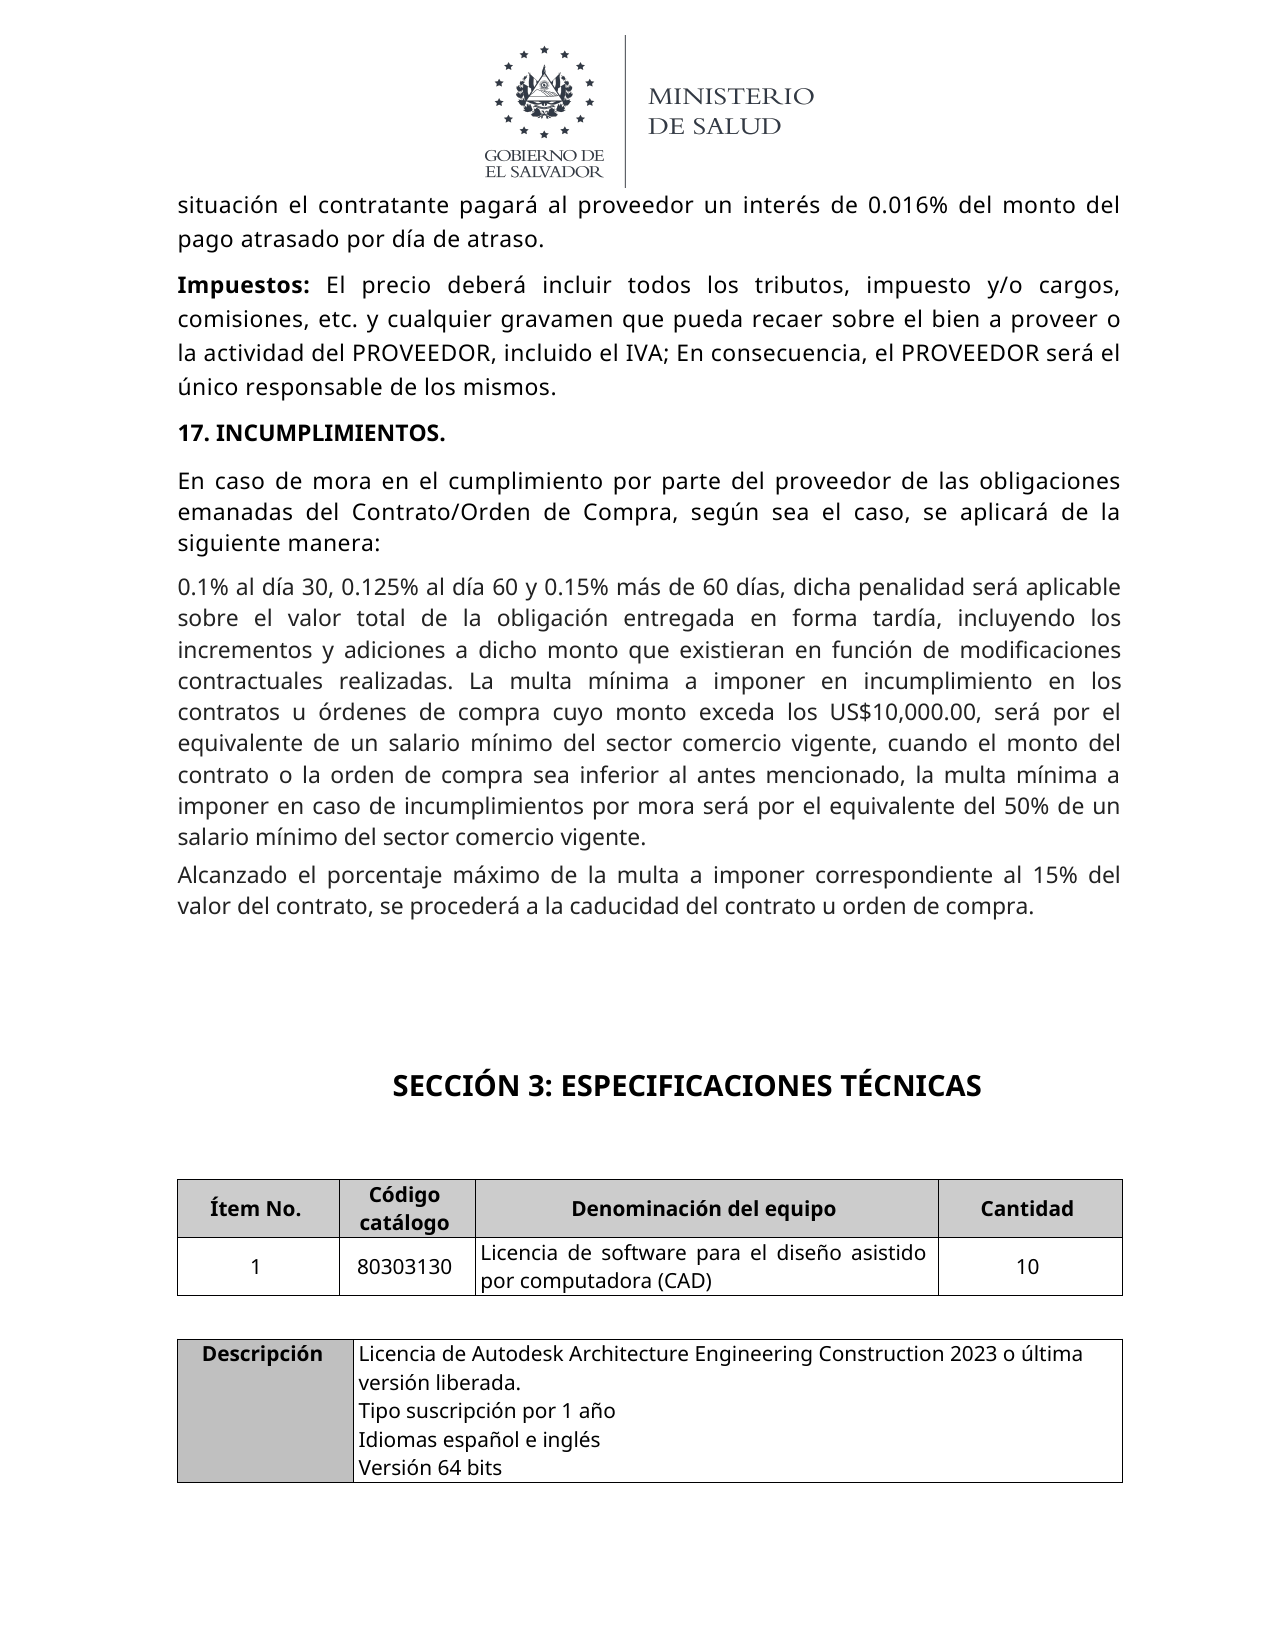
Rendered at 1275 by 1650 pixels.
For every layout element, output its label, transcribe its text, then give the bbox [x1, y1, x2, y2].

picture [485, 35, 815, 188]
text Impuestos: El precio deberá incluir todos los tributos, impuesto y/o cargos, comisiones, etc. y cualquier gravamen que pueda recaer sobre el bien a proveer o la actividad del PROVEEDOR, incluido el IVA; En consecuencia, el PROVEEDOR será el único responsable de los mismos. [177, 269, 1122, 402]
text 17. INCUMPLIMIENTOS. [177, 417, 1122, 448]
table_header Ítem No. [178, 1180, 339, 1237]
text 0.1% al día 30, 0.125% al día 60 y 0.15% más de 60 días, dicha penalidad será aplicable sobre el valor total de la obligación entregada en forma tardía, incluyendo los incrementos y adiciones a dicho monto que existieran en función de modificaciones contractuales realizadas. La multa mínima a imponer en incumplimiento en los contratos u órdenes de compra cuyo monto exceda los US$10,000.00, será por el equivalente de un salario mínimo del sector comercio vigente, cuando el monto del contrato o la orden de compra sea inferior al antes mencionado, la multa mínima a imponer en caso de incumplimientos por mora será por el equivalente del 50% de un salario mínimo del sector comercio vigente. [177, 571, 1122, 852]
table_header Cantidad [939, 1180, 1122, 1237]
table_header Denominación del equipo [476, 1180, 938, 1237]
table_header Código catálogo [340, 1180, 475, 1237]
table_cell 1 [178, 1238, 339, 1295]
text En caso de mora en el cumplimiento por parte del proveedor de las obligaciones emanadas del Contrato/Orden de Compra, según sea el caso, se aplicará de la siguiente manera: [177, 465, 1122, 559]
table_cell Licencia de software para el diseño asistido por computadora (CAD) [476, 1238, 938, 1295]
text Alcanzado el porcentaje máximo de la multa a imponer correspondiente al 15% del valor del contrato, se procederá a la caducidad del contrato u orden de compra. [177, 859, 1122, 921]
table_cell 80303130 [340, 1238, 475, 1295]
table_cell 10 [939, 1238, 1122, 1295]
table_header Descripción [178, 1340, 353, 1482]
list SECCIÓN 3: ESPECIFICACIONES TÉCNICAS [252, 1066, 1122, 1105]
